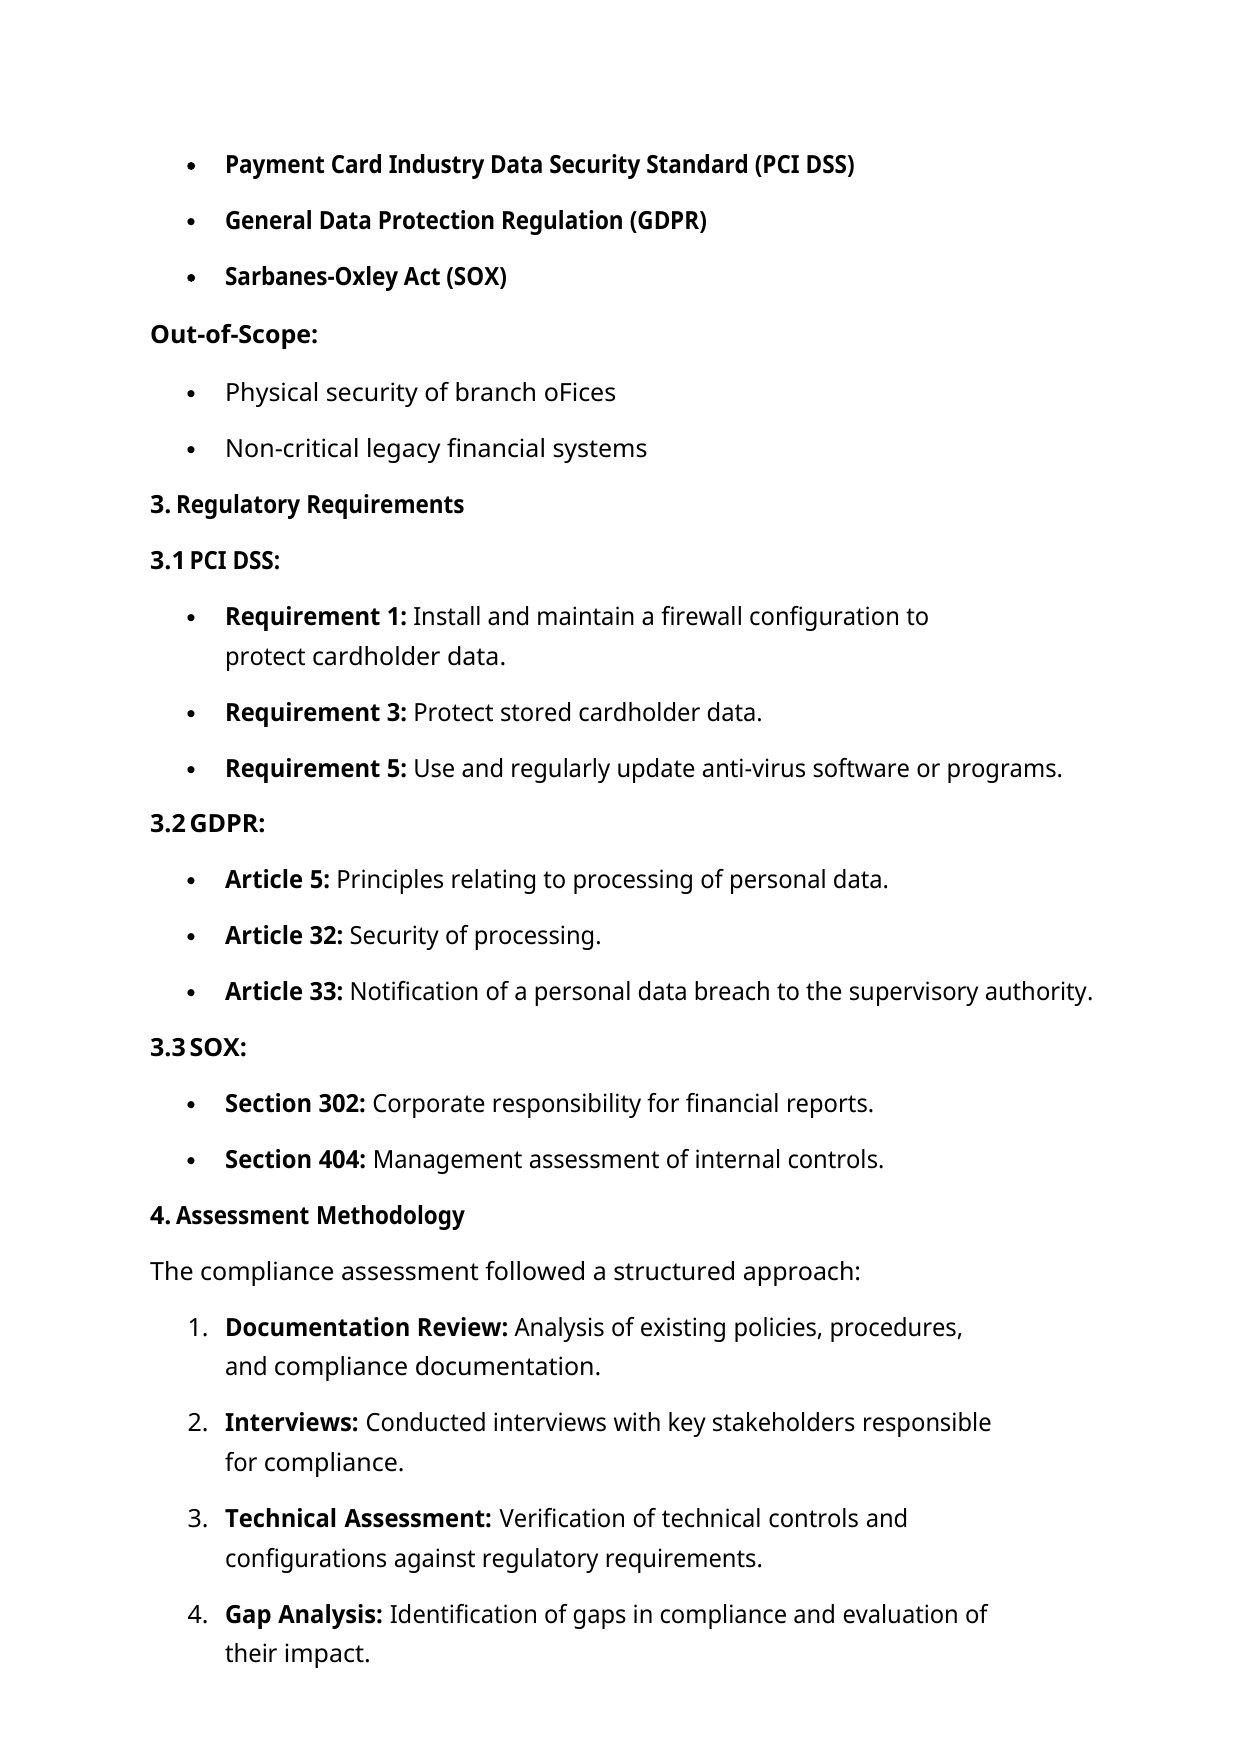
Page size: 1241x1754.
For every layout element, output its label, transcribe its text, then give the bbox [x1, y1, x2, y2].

subtitle Regulatory Requirements [150, 487, 1103, 521]
subtitle SOX: [150, 1030, 1103, 1064]
list Technical Assessment: Veriﬁcation of technical controls and conﬁgurations against regulatory requirements. [187, 1501, 1046, 1575]
list Section 404: Management assessment of internal controls. [187, 1141, 1103, 1176]
list Sarbanes-Oxley Act (SOX) Out-of-Scope: [150, 258, 517, 351]
list Requirement 1: Install and maintain a ﬁrewall conﬁguration to protect cardholder data. [187, 598, 977, 672]
list Requirement 5: Use and regularly update anti-virus software or programs. [187, 750, 1103, 784]
subtitle Assessment Methodology [150, 1197, 1103, 1231]
list Article 33: Notiﬁcation of a personal data breach to the supervisory authority. [187, 974, 1103, 1008]
subtitle General Data Protection Regulation (GDPR) [187, 202, 1103, 236]
list Interviews: Conducted interviews with key stakeholders responsible for compliance. [187, 1405, 996, 1479]
list Gap Analysis: Identiﬁcation of gaps in compliance and evaluation of their impact. [187, 1597, 1013, 1670]
list Requirement 3: Protect stored cardholder data. [187, 694, 1103, 728]
list Documentation Review: Analysis of existing policies, procedures, and compliance documentation. [187, 1309, 983, 1383]
list Non-critical legacy ﬁnancial systems [187, 431, 1103, 465]
list Physical security of branch oFices [187, 375, 1103, 409]
list PCI DSS: [150, 543, 1103, 577]
text The compliance assessment followed a structured approach: [150, 1253, 1103, 1287]
list Article 32: Security of processing. [187, 918, 1103, 952]
subtitle GDPR: [150, 806, 1103, 840]
list Article 5: Principles relating to processing of personal data. [187, 862, 1103, 896]
list Payment Card Industry Data Security Standard (PCI DSS) [187, 147, 1103, 181]
list Section 302: Corporate responsibility for ﬁnancial reports. [187, 1086, 1103, 1120]
